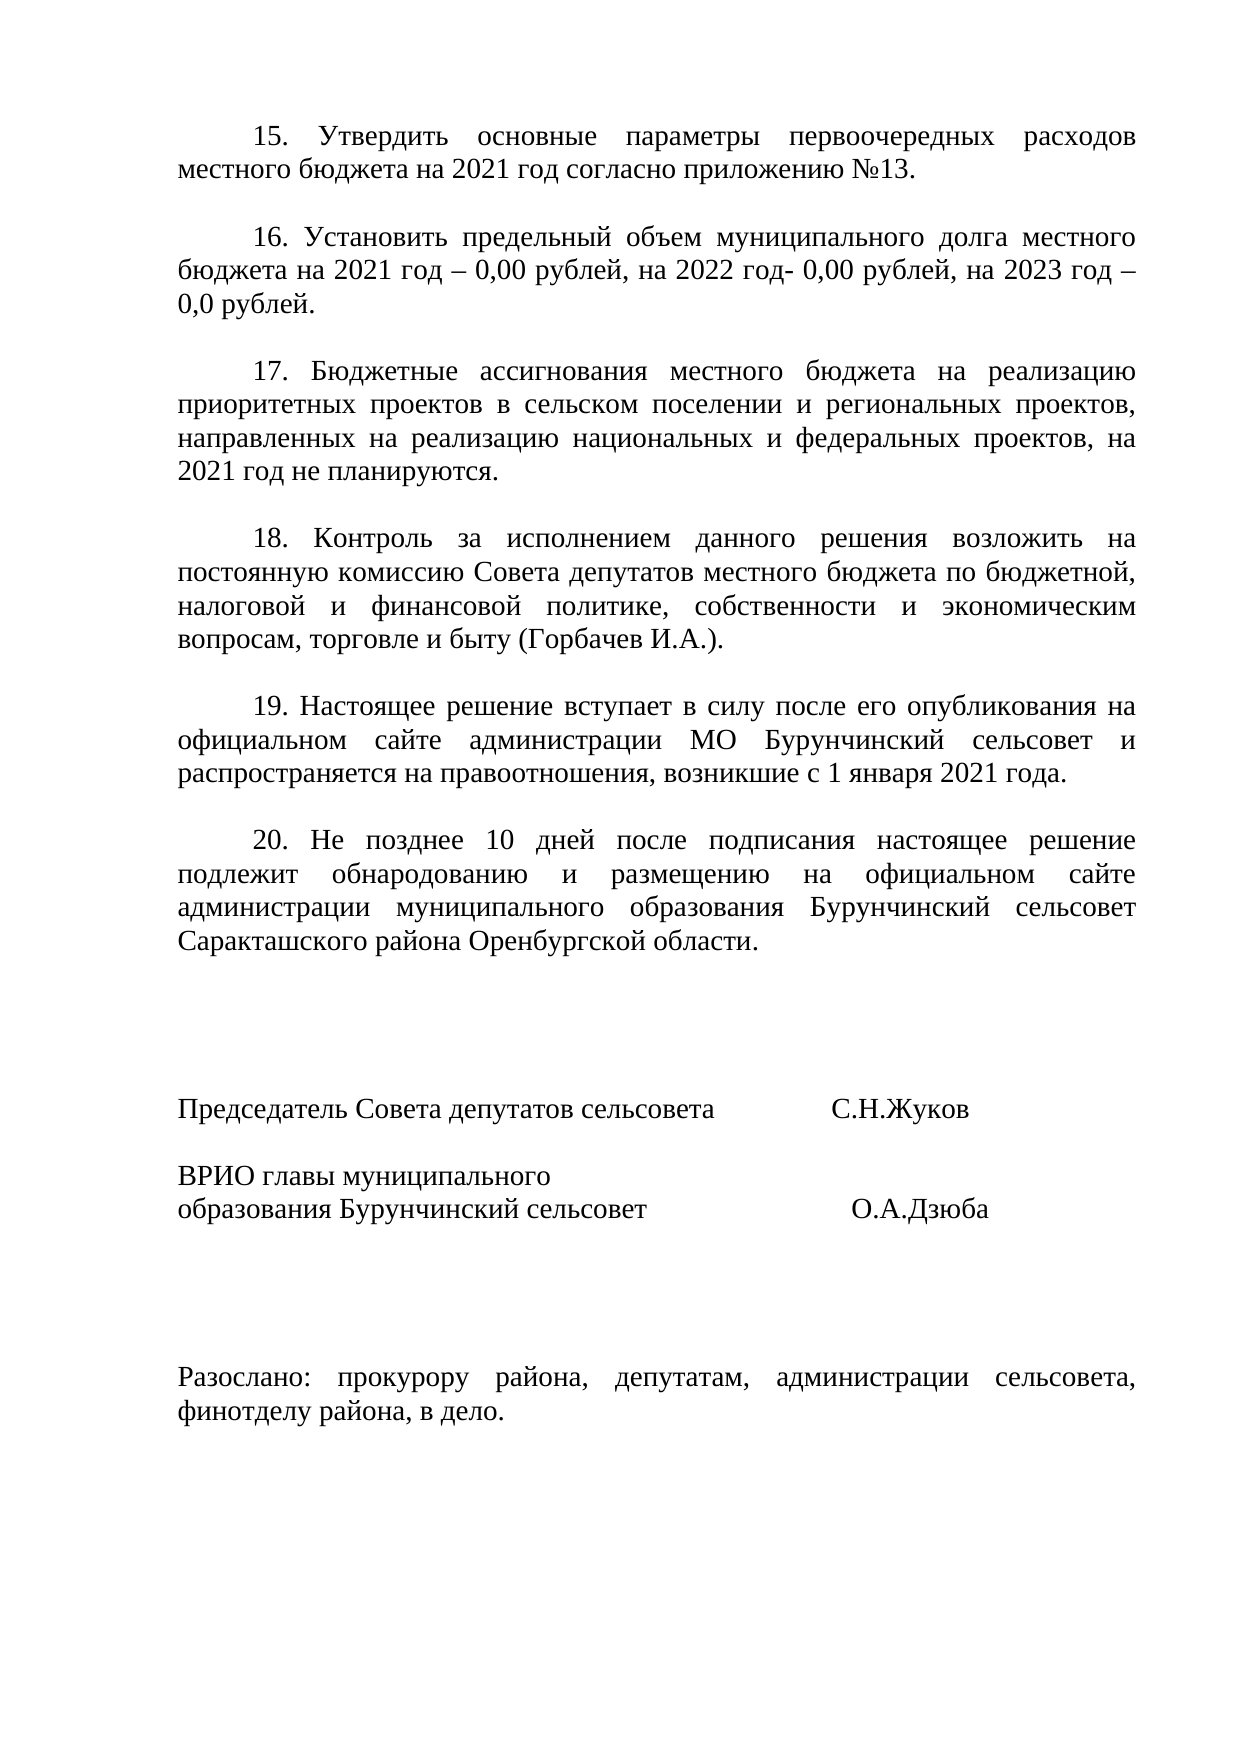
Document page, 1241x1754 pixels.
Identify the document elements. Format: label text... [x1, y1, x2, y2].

text 16. Установить предельный объем муниципального долга местного бюджета на 2021 год – 0,00 рублей, на 2022 год- 0,00 рублей, на 2023 год – 0,0 рублей. [177, 219, 1137, 319]
text 15. Утвердить основные параметры первоочередных расходов местного бюджета на 2021 год согласно приложению №13. [177, 118, 1137, 185]
text Разослано: прокурору района, депутатам, администрации сельсовета, финотделу района, в дело. [177, 1359, 1137, 1426]
text 17. Бюджетные ассигнования местного бюджета на реализацию приоритетных проектов в сельском поселении и региональных проектов, направленных на реализацию национальных и федеральных проектов, на 2021 год не планируются. [177, 353, 1137, 487]
text Председатель Совета депутатов сельсовета С.Н.Жуков [177, 1091, 1137, 1124]
text 18. Контроль за исполнением данного решения возложить на постоянную комиссию Совета депутатов местного бюджета по бюджетной, налоговой и финансовой политике, собственности и экономическим вопросам, торговле и быту (Горбачев И.А.). [177, 521, 1137, 655]
text 19. Настоящее решение вступает в силу после его опубликования на официальном сайте администрации МО Бурунчинский сельсовет и распространяется на правоотношения, возникшие с 1 января 2021 года. [177, 688, 1137, 789]
text 20. Не позднее 10 дней после подписания настоящее решение подлежит обнародованию и размещению на официальном сайте администрации муниципального образования Бурунчинский сельсовет Саракташского района Оренбургской области. [177, 822, 1137, 957]
text ВРИО главы муниципального образования Бурунчинский сельсовет О.А.Дзюба [177, 1158, 1137, 1225]
